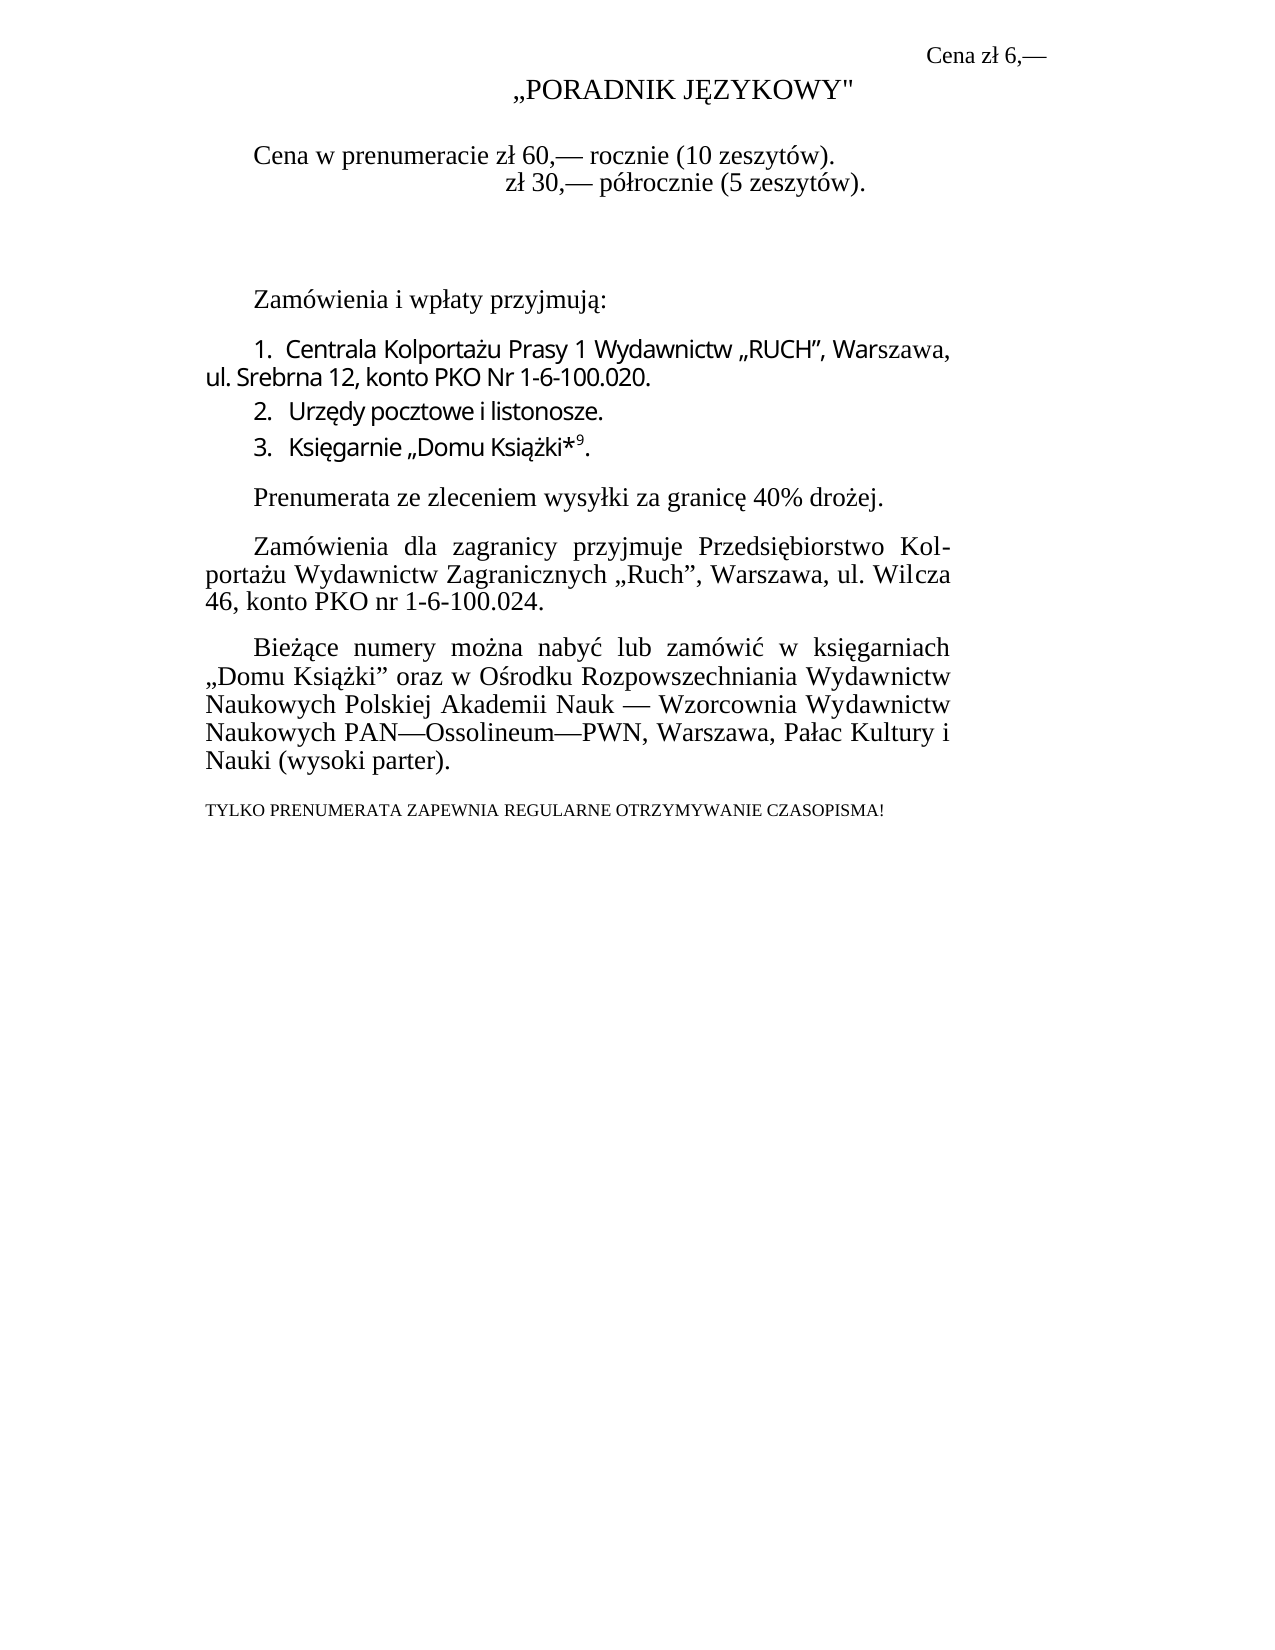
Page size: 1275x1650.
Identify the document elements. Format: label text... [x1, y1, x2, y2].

list Centrala Kolportażu Prasy 1 Wydawnictw „RUCH”, Warszawa, ul. Srebrna 12, konto PKO Nr 1-6-100.020. [205, 336, 951, 392]
text Cena w prenumeracie zł 60,— rocznie (10 zeszytów). [205, 142, 1255, 169]
text Bieżące numery można nabyć lub zamówić w księgarniach „Domu Książki” oraz w Ośrodku Rozpowszechniania Wydawnictw Naukowych Polskiej Akademii Nauk — Wzorcownia Wydawnictw Naukowych PAN—Ossolineum—PWN, Warszawa, Pałac Kultury i Nauki (wysoki parter). [205, 634, 951, 775]
text Zamówienia i wpłaty przyjmują: [205, 287, 1255, 314]
list Urzędy pocztowe i listonosze. [205, 401, 1255, 426]
list Księgarnie „Domu Książki*9. [205, 437, 1255, 462]
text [111, 72, 1255, 106]
text zł 30,— półrocznie (5 zeszytów). [505, 169, 1255, 197]
text TYLKO PRENUMERATA ZAPEWNIA REGULARNE OTRZYMYWANIE CZASOPISMA! [205, 794, 951, 822]
text Prenumerata ze zleceniem wysyłki za granicę 40% drożej. [205, 484, 1255, 512]
text Zamówienia dla zagranicy przyjmuje Przedsiębiorstwo Kolportażu Wydawnictw Zagranicznych „Ruch”, Warszawa, ul. Wilcza 46, konto PKO nr 1-6-100.024. [205, 533, 951, 616]
